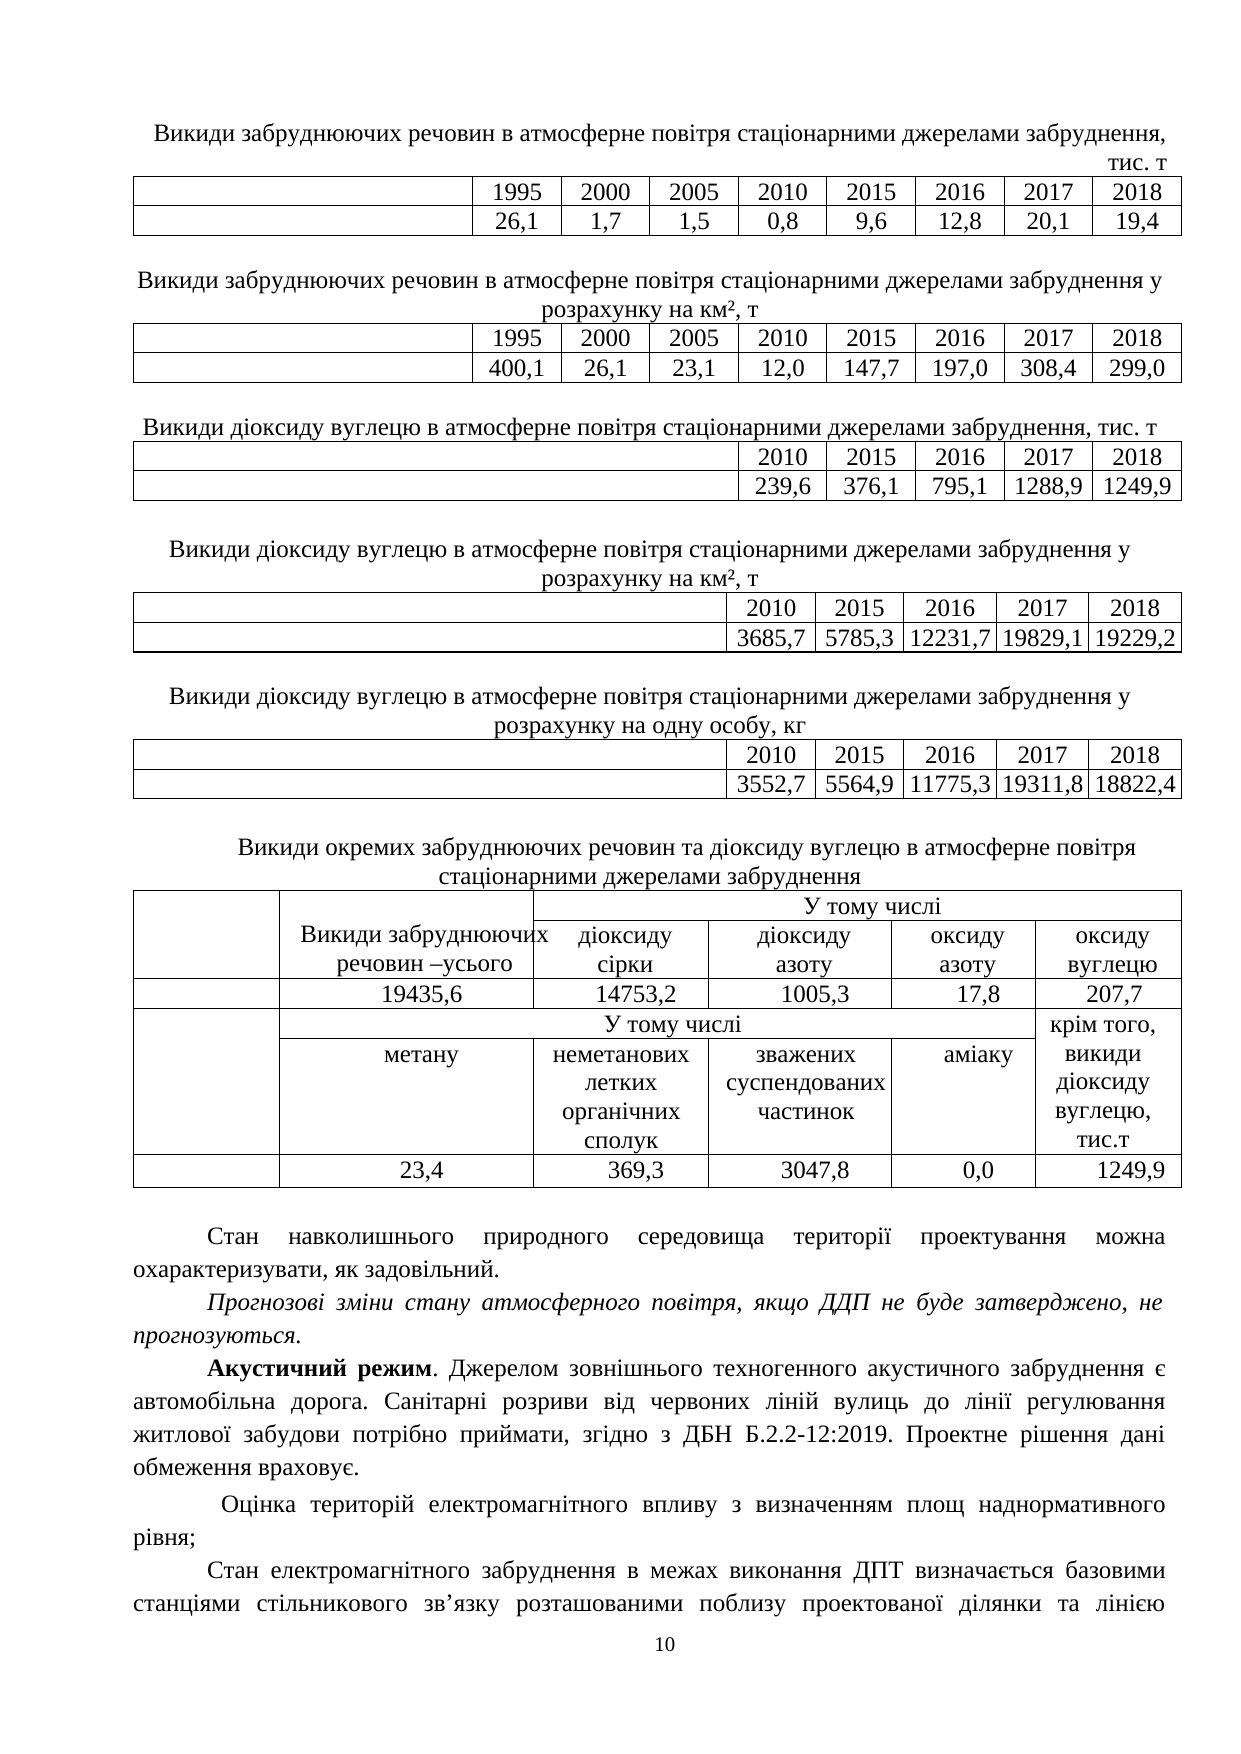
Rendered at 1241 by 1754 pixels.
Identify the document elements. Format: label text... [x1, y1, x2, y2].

table_cell [134, 471, 738, 500]
table_cell 299,0 [1093, 353, 1181, 382]
table_cell 23,1 [650, 353, 738, 382]
table_header [134, 891, 279, 978]
table_cell 1,5 [650, 206, 738, 235]
table_cell 1249,9 [1036, 1155, 1181, 1187]
table_header 2017 [1005, 177, 1092, 205]
table_header 2010 [739, 324, 826, 352]
table_cell зважених суспендованих частинок [709, 1039, 891, 1154]
table_header 2016 [916, 442, 1004, 470]
table_cell 19435,6 [280, 979, 533, 1008]
list Викиди забруднюючих речовин в атмосферне повітря стаціонарними джерелами забруднення, тис. т [133, 118, 1167, 176]
table_header 2015 [816, 740, 903, 768]
table_cell [134, 770, 726, 798]
list Акустичний режим. Джерелом зовнішнього техногенного акустичного забруднення є автомобільна дорога. Санітарні розриви від червоних ліній вулиць до лінії регулювання житлової забудови потрібно приймати, згідно з ДБН Б.2.2-12:2019. Проектне рішення дані обмеження враховує. [133, 1353, 1167, 1481]
table_cell 26,1 [562, 353, 649, 382]
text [133, 1556, 1167, 1617]
table_header 2010 [739, 177, 826, 205]
table_cell 376,1 [827, 471, 915, 500]
table_cell 5564,9 [816, 770, 903, 798]
table_cell 14753,2 [534, 979, 708, 1008]
table_cell 3047,8 [709, 1155, 891, 1187]
table_cell [134, 979, 279, 1008]
table_header 2018 [1089, 740, 1181, 768]
table_cell [134, 1155, 279, 1187]
table_cell 19829,1 [997, 623, 1088, 651]
table_header 2018 [1093, 324, 1181, 352]
table_cell 308,4 [1005, 353, 1092, 382]
table_cell аміаку [892, 1039, 1035, 1154]
subtitle Оцінка територій електромагнітного впливу з визначенням площ наднормативного рівня; [133, 1489, 1167, 1551]
table_header [134, 740, 726, 768]
table_header 2010 [727, 740, 815, 768]
table_cell 795,1 [916, 471, 1004, 500]
table_header 2005 [650, 324, 738, 352]
list Стан навколишнього природного середовища території проектування можна охарактеризувати, як задовільний. [133, 1221, 1167, 1283]
table_header 2016 [916, 324, 1004, 352]
table_cell 11775,3 [904, 770, 996, 798]
table_header Викиди забруднюючих речовин –усього [280, 891, 533, 978]
table_header 2000 [562, 177, 649, 205]
list Викиди діоксиду вуглецю в атмосферне повітря стаціонарними джерелами забруднення у розрахунку на км², т [133, 534, 1167, 592]
table_header [134, 177, 472, 205]
table_cell 12231,7 [904, 623, 996, 651]
list Викиди діоксиду вуглецю в атмосферне повітря стаціонарними джерелами забруднення, тис. т [133, 412, 1167, 441]
table_cell 1,7 [562, 206, 649, 235]
table_header [134, 324, 472, 352]
table_header 2016 [916, 177, 1004, 205]
table_header 2018 [1093, 177, 1181, 205]
table_cell 3552,7 [727, 770, 815, 798]
table_header 1995 [473, 324, 561, 352]
table_header 1995 [473, 177, 561, 205]
table_cell 0,8 [739, 206, 826, 235]
table_cell [134, 206, 472, 235]
list Прогнозові зміни стану атмосферного повітря, якщо ДДП не буде затверджено, не прогнозуються. [133, 1287, 1167, 1349]
table_cell 0,0 [892, 1155, 1035, 1187]
table_cell 147,7 [827, 353, 915, 382]
list Викиди окремих забруднюючих речовин та діоксиду вуглецю в атмосферне повітря стаціонарними джерелами забруднення [133, 832, 1167, 890]
table_header 2016 [904, 593, 996, 622]
table_cell діоксиду сірки [534, 921, 708, 978]
list Викиди діоксиду вуглецю в атмосферне повітря стаціонарними джерелами забруднення у розрахунку на одну особу, кг [133, 681, 1167, 739]
table_cell [134, 1009, 279, 1154]
table_header 2016 [904, 740, 996, 768]
table_cell 369,3 [534, 1155, 708, 1187]
table_header 2017 [997, 593, 1088, 622]
table_header 2018 [1089, 593, 1181, 622]
table_cell 12,0 [739, 353, 826, 382]
table_cell 197,0 [916, 353, 1004, 382]
table_cell оксиду вуглецю [1036, 921, 1181, 978]
table_header 2015 [827, 442, 915, 470]
table_cell 12,8 [916, 206, 1004, 235]
table_cell 26,1 [473, 206, 561, 235]
table_header 2017 [1005, 442, 1092, 470]
table_header У тому числі [534, 891, 1181, 919]
table_header 2005 [650, 177, 738, 205]
table_cell 19311,8 [997, 770, 1088, 798]
table_cell 207,7 [1036, 979, 1181, 1008]
table_cell [134, 353, 472, 382]
table_cell 3685,7 [727, 623, 815, 651]
table_cell неметанових летких органічних сполук [534, 1039, 708, 1154]
table_cell 9,6 [827, 206, 915, 235]
table_cell 20,1 [1005, 206, 1092, 235]
table_cell 1005,3 [709, 979, 891, 1008]
table_header [134, 593, 726, 622]
table_cell оксиду азоту [892, 921, 1035, 978]
table_cell У тому числі [280, 1009, 1035, 1038]
table_cell крім того, викиди діоксиду вуглецю, тис.т [1036, 1009, 1181, 1154]
table_header 2015 [827, 324, 915, 352]
table_cell 239,6 [739, 471, 826, 500]
table_header 2017 [997, 740, 1088, 768]
table_header 2017 [1005, 324, 1092, 352]
table_cell діоксиду азоту [709, 921, 891, 978]
table_cell 17,8 [892, 979, 1035, 1008]
table_header 2015 [827, 177, 915, 205]
table_header 2015 [816, 593, 903, 622]
table_cell 23,4 [280, 1155, 533, 1187]
table_cell 400,1 [473, 353, 561, 382]
table_cell 18822,4 [1089, 770, 1181, 798]
table_cell 5785,3 [816, 623, 903, 651]
list Викиди забруднюючих речовин в атмосферне повітря стаціонарними джерелами забруднення у розрахунку на км², т [133, 265, 1167, 322]
table_header 2010 [727, 593, 815, 622]
table_cell 1288,9 [1005, 471, 1092, 500]
table_cell метану [280, 1039, 533, 1154]
table_cell 19,4 [1093, 206, 1181, 235]
table_header 2010 [739, 442, 826, 470]
table_header [134, 442, 738, 470]
table_header 2018 [1093, 442, 1181, 470]
table_cell 1249,9 [1093, 471, 1181, 500]
table_cell [134, 623, 726, 651]
table_cell 19229,2 [1089, 623, 1181, 651]
table_header 2000 [562, 324, 649, 352]
